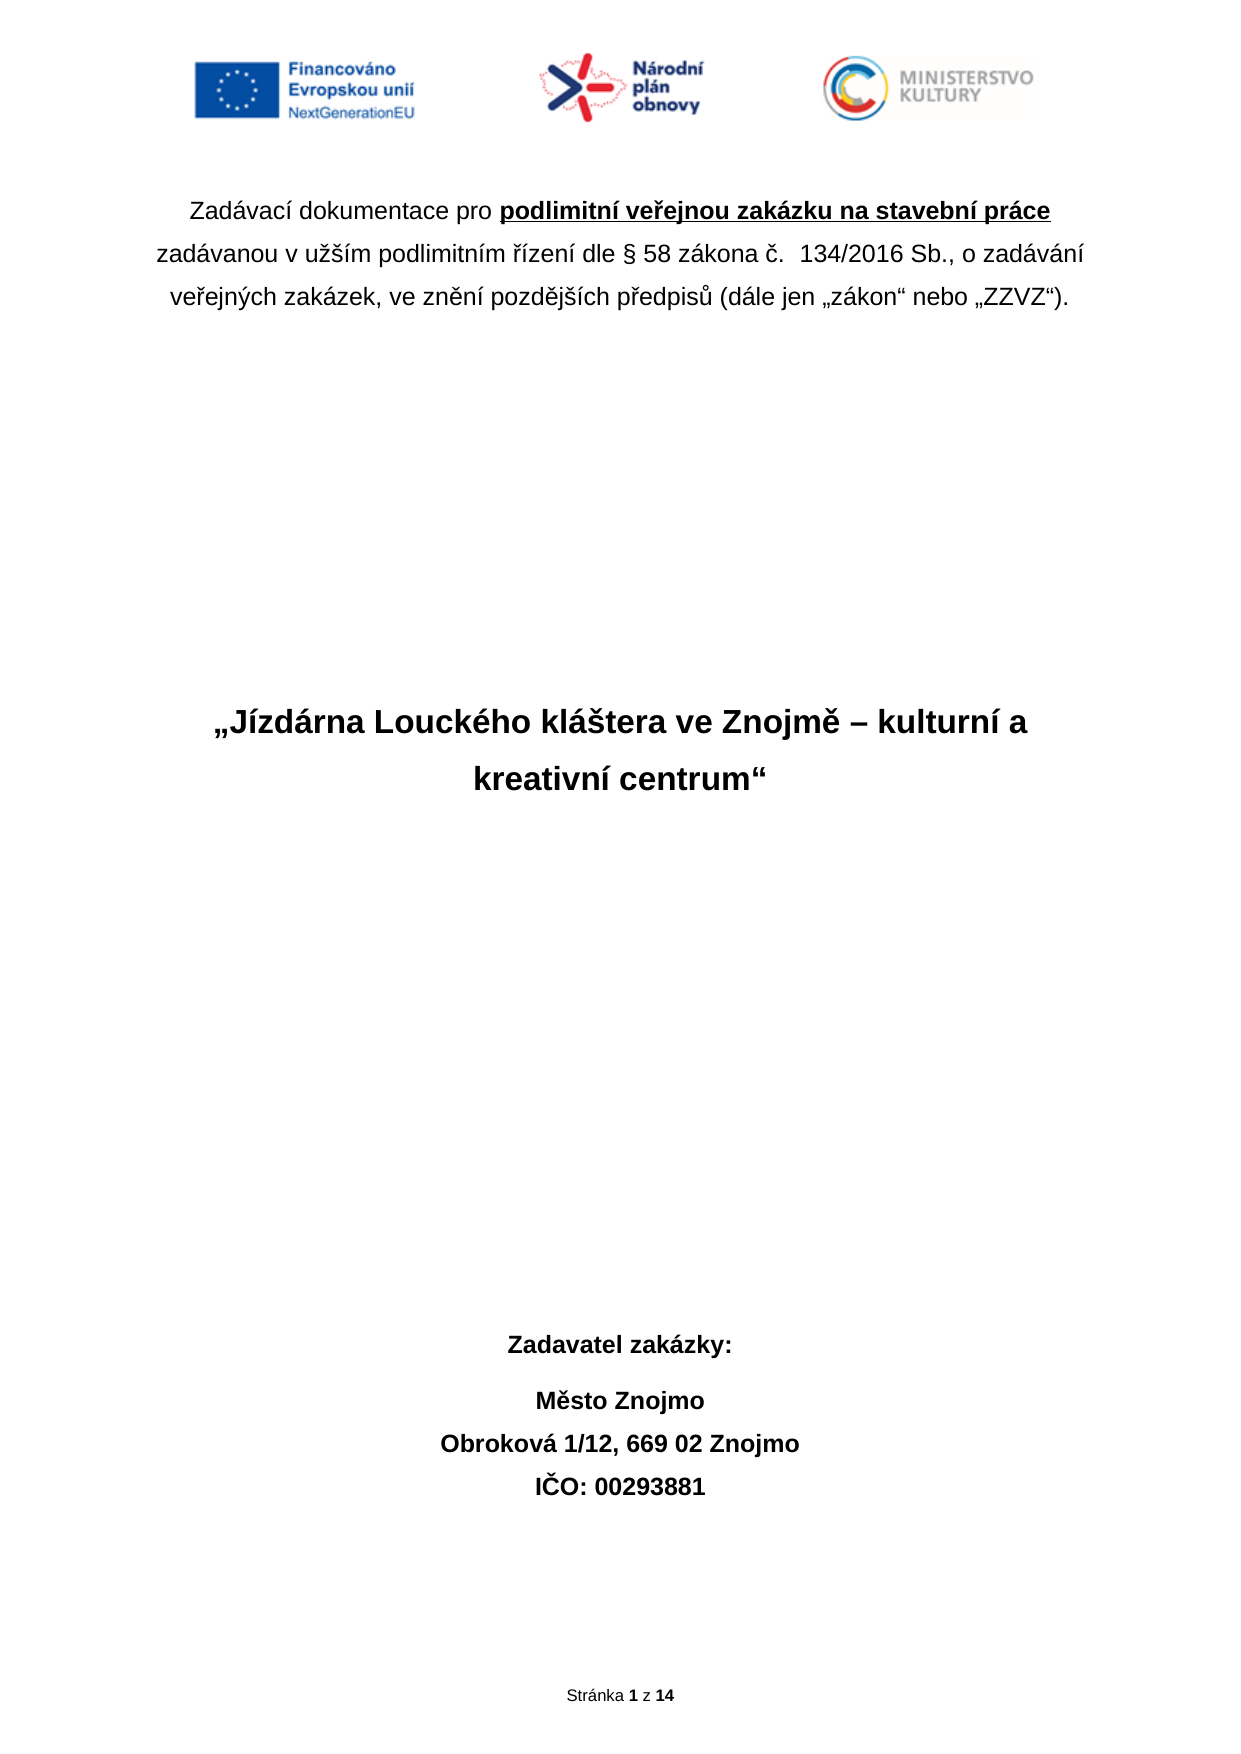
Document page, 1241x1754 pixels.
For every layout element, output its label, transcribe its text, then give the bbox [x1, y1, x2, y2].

text Obroková 1/12, 669 02 Znojmo [148, 1429, 1093, 1458]
text Zadavatel zakázky: [148, 1330, 1093, 1359]
text Zadávací dokumentace pro podlimitní veřejnou zakázku na stavební práce zadávanou v užším podlimitním řízení dle § 58 zákona č. 134/2016 Sb., o zadávání veřejných zakázek, ve znění pozdějších předpisů (dále jen „zákon“ nebo „ZZVZ“). [148, 196, 1093, 311]
text „Jízdárna Louckého kláštera ve Znojmě – kulturní a kreativní centrum“ [148, 702, 1093, 798]
picture [147, 30, 1093, 147]
text Město Znojmo [148, 1386, 1093, 1414]
text IČO: 00293881 [148, 1472, 1093, 1501]
